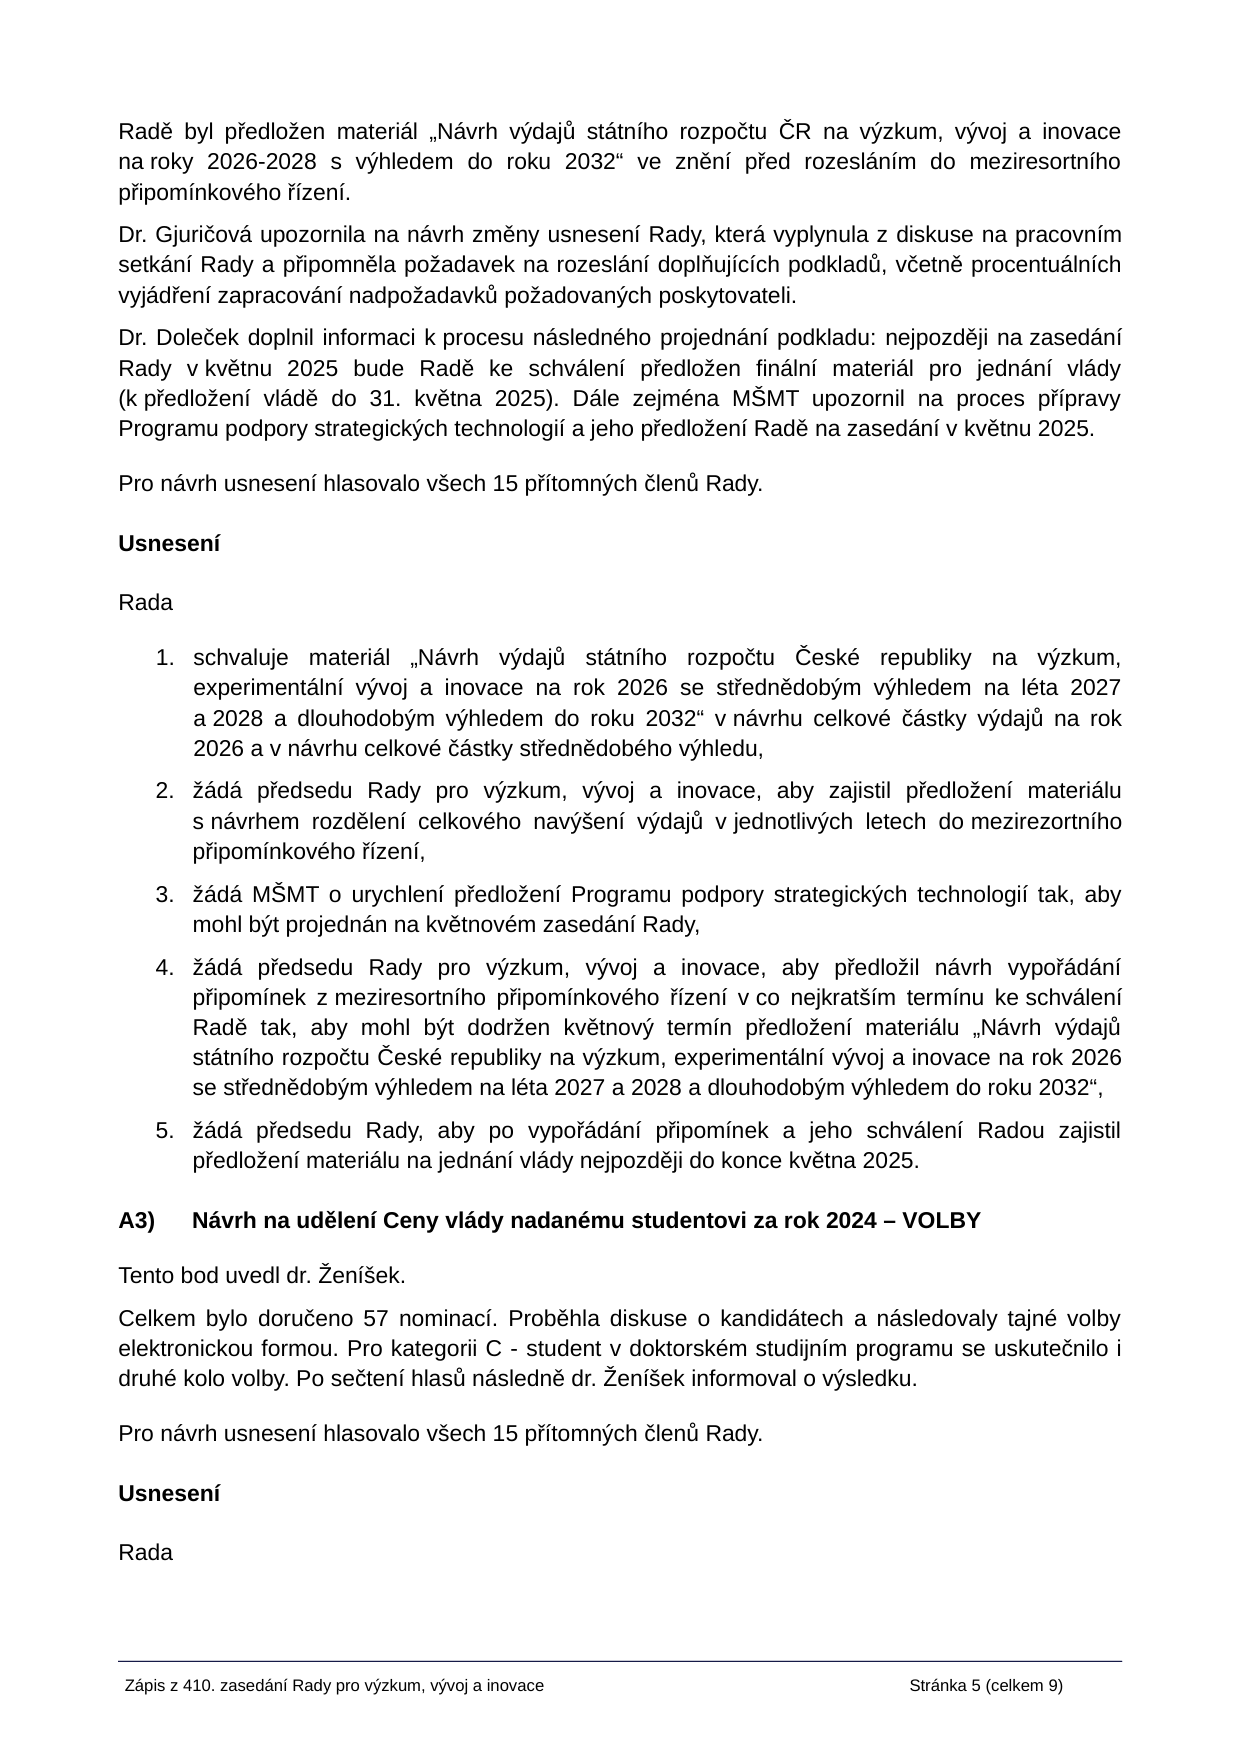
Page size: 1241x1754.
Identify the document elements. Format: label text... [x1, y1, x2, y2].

text Dr. Gjuričová upozornila na návrh změny usnesení Rady, která vyplynula z diskuse na pracovním setkání Rady a připomněla požadavek na rozeslání doplňujících podkladů, včetně procentuálních vyjádření zapracování nadpožadavků požadovaných poskytovateli. [118, 221, 1122, 308]
text A3) Návrh na udělení Ceny vlády nadanému studentovi za rok 2024 – VOLBY [118, 1207, 1122, 1233]
text Rada [118, 1539, 1122, 1565]
text Pro návrh usnesení hlasovalo všech 15 přítomných členů Rady. [118, 470, 1122, 497]
text Celkem bylo doručeno 57 nominací. Proběhla diskuse o kandidátech a následovaly tajné volby elektronickou formou. Pro kategorii C - student v doktorském studijním programu se uskutečnilo i druhé kolo volby. Po sečtení hlasů následně dr. Ženíšek informoval o výsledku. [118, 1304, 1122, 1391]
text Usnesení [118, 529, 1122, 556]
text Usnesení [118, 1479, 1122, 1506]
text Tento bod uvedl dr. Ženíšek. [118, 1262, 1122, 1288]
list žádá předsedu Rady pro výzkum, vývoj a inovace, aby předložil návrh vypořádání připomínek z meziresortního připomínkového řízení v co nejkratším termínu ke schválení Radě tak, aby mohl být dodržen květnový termín předložení materiálu „Návrh výdajů státního rozpočtu České republiky na výzkum, experimentální vývoj a inovace na rok 2026 se střednědobým výhledem na léta 2027 a 2028 a dlouhodobým výhledem do roku 2032“, [155, 953, 1122, 1101]
text Rada [118, 589, 1122, 615]
text Dr. Doleček doplnil informaci k procesu následného projednání podkladu: nejpozději na zasedání Rady v květnu 2025 bude Radě ke schválení předložen finální materiál pro jednání vlády (k předložení vládě do 31. května 2025). Dále zejména MŠMT upozornil na proces přípravy Programu podpory strategických technologií a jeho předložení Radě na zasedání v květnu 2025. [118, 324, 1122, 441]
text Pro návrh usnesení hlasovalo všech 15 přítomných členů Rady. [118, 1420, 1122, 1447]
list žádá MŠMT o urychlení předložení Programu podpory strategických technologií tak, aby mohl být projednán na květnovém zasedání Rady, [155, 881, 1122, 937]
list žádá předsedu Rady, aby po vypořádání připomínek a jeho schválení Radou zajistil předložení materiálu na jednání vlády nejpozději do konce května 2025. [155, 1117, 1122, 1174]
list žádá předsedu Rady pro výzkum, vývoj a inovace, aby zajistil předložení materiálu s návrhem rozdělení celkového navýšení výdajů v jednotlivých letech do mezirezortního připomínkového řízení, [155, 777, 1122, 864]
text Radě byl předložen materiál „Návrh výdajů státního rozpočtu ČR na výzkum, vývoj a inovace na roky 2026-2028 s výhledem do roku 2032“ ve znění před rozesláním do meziresortního připomínkového řízení. [118, 118, 1122, 205]
list schvaluje materiál „Návrh výdajů státního rozpočtu České republiky na výzkum, experimentální vývoj a inovace na rok 2026 se střednědobým výhledem na léta 2027 a 2028 a dlouhodobým výhledem do roku 2032“ v návrhu celkové částky výdajů na rok 2026 a v návrhu celkové částky střednědobého výhledu, [156, 644, 1122, 761]
